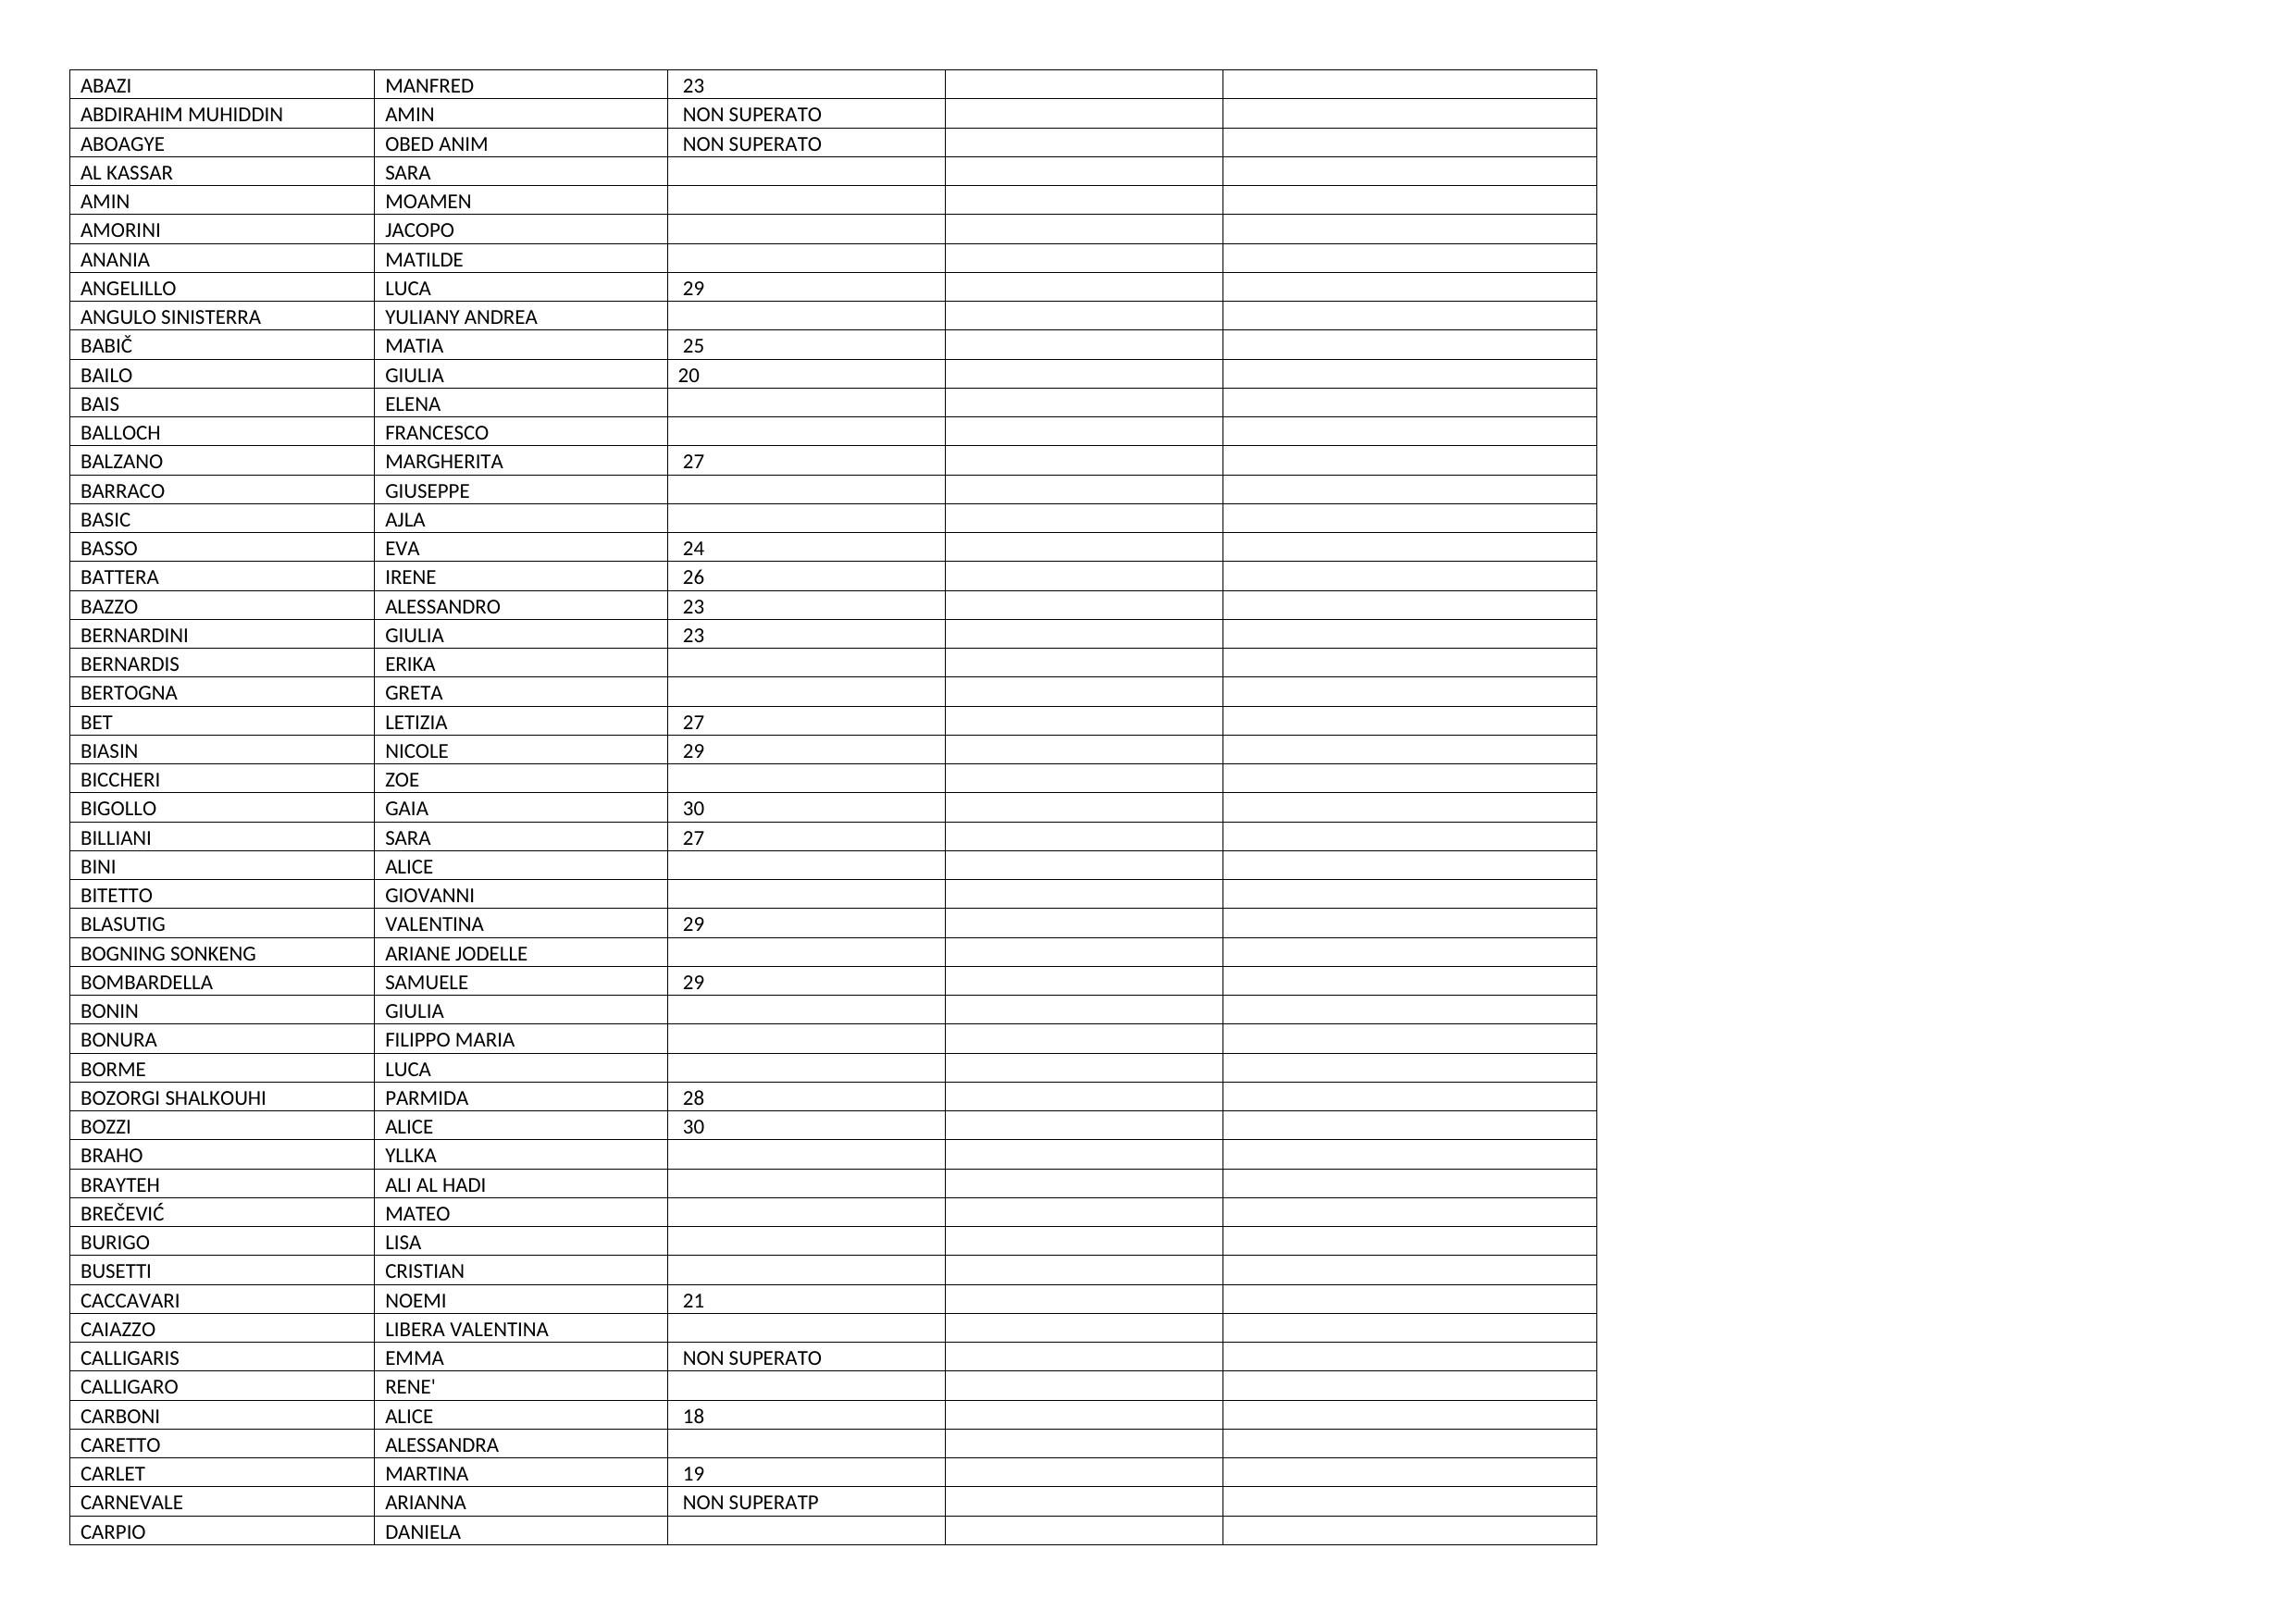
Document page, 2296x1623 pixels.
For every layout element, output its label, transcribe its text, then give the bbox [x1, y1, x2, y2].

table_header [946, 70, 1222, 98]
table_cell 30 [668, 793, 945, 821]
table_cell [946, 1227, 1222, 1255]
table_cell [946, 1314, 1222, 1342]
table_cell NON SUPERATO [668, 99, 945, 127]
table_cell BALZANO [70, 446, 374, 474]
table_cell CACCAVARI [70, 1285, 374, 1313]
table_cell [1223, 417, 1596, 445]
table_cell [1223, 1285, 1596, 1313]
table_cell BARRACO [70, 476, 374, 503]
table_cell CALLIGARIS [70, 1343, 374, 1370]
table_cell GIUSEPPE [375, 476, 667, 503]
table_cell BET [70, 707, 374, 735]
table_cell BABIČ [70, 330, 374, 358]
table_cell [668, 996, 945, 1023]
table_cell [946, 1024, 1222, 1052]
table_cell MOAMEN [375, 186, 667, 214]
table_cell [668, 417, 945, 445]
table_cell [1223, 823, 1596, 850]
table_cell ABOAGYE [70, 129, 374, 156]
table_cell [1223, 591, 1596, 619]
table_cell 29 [668, 273, 945, 301]
table_cell [668, 880, 945, 908]
table_cell [668, 938, 945, 966]
table_cell AJLA [375, 504, 667, 532]
table_cell [946, 302, 1222, 329]
table_cell [1223, 1256, 1596, 1283]
table_cell BALLOCH [70, 417, 374, 445]
table_cell 19 [668, 1458, 945, 1486]
table_cell [946, 620, 1222, 648]
table_cell [1223, 244, 1596, 272]
table_cell [1223, 446, 1596, 474]
table_cell [946, 215, 1222, 242]
table_cell [668, 649, 945, 676]
table_cell SARA [375, 157, 667, 185]
table_cell [1223, 1458, 1596, 1486]
table_cell BONIN [70, 996, 374, 1023]
table_cell [1223, 649, 1596, 676]
table_cell GRETA [375, 677, 667, 705]
table_cell MARGHERITA [375, 446, 667, 474]
table_cell GAIA [375, 793, 667, 821]
table_cell BRAYTEH [70, 1170, 374, 1197]
table_cell AL KASSAR [70, 157, 374, 185]
table_cell [946, 996, 1222, 1023]
table_cell 27 [668, 446, 945, 474]
table_cell [1223, 99, 1596, 127]
table_cell LIBERA VALENTINA [375, 1314, 667, 1342]
table_cell NON SUPERATP [668, 1487, 945, 1515]
table_cell SAMUELE [375, 967, 667, 995]
table_cell [1223, 186, 1596, 214]
table_cell [1223, 533, 1596, 561]
table_cell [946, 793, 1222, 821]
table_cell BICCHERI [70, 764, 374, 792]
table_cell BOGNING SONKENG [70, 938, 374, 966]
table_cell BAZZO [70, 591, 374, 619]
table_cell [1223, 851, 1596, 879]
table_cell BONURA [70, 1024, 374, 1052]
table_cell [1223, 1111, 1596, 1139]
table_cell MATIA [375, 330, 667, 358]
table_cell [946, 677, 1222, 705]
table_cell 20 [668, 360, 945, 388]
table_cell [946, 186, 1222, 214]
table_cell [1223, 360, 1596, 388]
table_cell 30 [668, 1111, 945, 1139]
table_cell [668, 504, 945, 532]
table_cell CARNEVALE [70, 1487, 374, 1515]
table_cell 24 [668, 533, 945, 561]
table_cell 23 [668, 620, 945, 648]
table_cell [1223, 1314, 1596, 1342]
table_cell MARTINA [375, 1458, 667, 1486]
table_cell ALICE [375, 851, 667, 879]
table_cell BREČEVIĆ [70, 1198, 374, 1226]
table_cell [946, 157, 1222, 185]
table_cell 29 [668, 967, 945, 995]
table_cell FRANCESCO [375, 417, 667, 445]
table_cell [946, 1430, 1222, 1457]
table_cell 25 [668, 330, 945, 358]
table_cell BERTOGNA [70, 677, 374, 705]
table_cell [946, 533, 1222, 561]
table_cell BINI [70, 851, 374, 879]
table_cell [1223, 707, 1596, 735]
table_cell [1223, 273, 1596, 301]
table_cell [1223, 1343, 1596, 1370]
table_cell [1223, 677, 1596, 705]
table_cell [668, 1170, 945, 1197]
table_header 23 [668, 70, 945, 98]
table_header MANFRED [375, 70, 667, 98]
table_cell BERNARDIS [70, 649, 374, 676]
table_cell [946, 504, 1222, 532]
table_cell [1223, 504, 1596, 532]
table_cell BORME [70, 1054, 374, 1082]
table_cell LETIZIA [375, 707, 667, 735]
table_cell [668, 1198, 945, 1226]
table_cell ABDIRAHIM MUHIDDIN [70, 99, 374, 127]
table_cell [1223, 1227, 1596, 1255]
table_cell GIULIA [375, 620, 667, 648]
table_cell [946, 1111, 1222, 1139]
table_cell [946, 1343, 1222, 1370]
table_cell [946, 1487, 1222, 1515]
table_cell [1223, 1024, 1596, 1052]
table_cell ALESSANDRA [375, 1430, 667, 1457]
table_cell 27 [668, 823, 945, 850]
table_cell [946, 1083, 1222, 1110]
table_cell [668, 677, 945, 705]
table_cell [946, 562, 1222, 589]
table_cell [1223, 1140, 1596, 1168]
table_cell CAIAZZO [70, 1314, 374, 1342]
table_cell ANGULO SINISTERRA [70, 302, 374, 329]
table_cell [1223, 1517, 1596, 1544]
table_cell 18 [668, 1401, 945, 1429]
table_cell [1223, 1198, 1596, 1226]
table_cell EVA [375, 533, 667, 561]
table_cell BATTERA [70, 562, 374, 589]
table_cell [1223, 1083, 1596, 1110]
table_cell [946, 273, 1222, 301]
table_cell CARBONI [70, 1401, 374, 1429]
table_cell CARPIO [70, 1517, 374, 1544]
table_cell [1223, 215, 1596, 242]
table_header [1223, 70, 1596, 98]
table_cell 21 [668, 1285, 945, 1313]
table_cell VALENTINA [375, 909, 667, 936]
table_header ABAZI [70, 70, 374, 98]
table_cell 29 [668, 736, 945, 763]
table_cell 28 [668, 1083, 945, 1110]
table_cell NOEMI [375, 1285, 667, 1313]
table_cell [946, 1170, 1222, 1197]
table_cell [1223, 1170, 1596, 1197]
table_cell MATEO [375, 1198, 667, 1226]
table_cell BOMBARDELLA [70, 967, 374, 995]
table_cell CRISTIAN [375, 1256, 667, 1283]
table_cell AMORINI [70, 215, 374, 242]
table_cell BURIGO [70, 1227, 374, 1255]
table_cell [946, 476, 1222, 503]
table_cell [946, 1054, 1222, 1082]
table_cell [668, 1314, 945, 1342]
table_cell [1223, 129, 1596, 156]
table_cell 23 [668, 591, 945, 619]
table_cell [668, 1140, 945, 1168]
table_cell BOZZI [70, 1111, 374, 1139]
table_cell [946, 99, 1222, 127]
table_cell BASIC [70, 504, 374, 532]
table_cell MATILDE [375, 244, 667, 272]
table_cell NON SUPERATO [668, 1343, 945, 1370]
table_cell GIULIA [375, 996, 667, 1023]
table_cell [946, 1517, 1222, 1544]
table_cell [668, 851, 945, 879]
table_cell ERIKA [375, 649, 667, 676]
table_cell [1223, 1487, 1596, 1515]
table_cell [668, 1371, 945, 1399]
table_cell [1223, 1054, 1596, 1082]
table_cell [668, 1430, 945, 1457]
table_cell BERNARDINI [70, 620, 374, 648]
table_cell BIASIN [70, 736, 374, 763]
table_cell [946, 851, 1222, 879]
table_cell BOZORGI SHALKOUHI [70, 1083, 374, 1110]
table_cell BITETTO [70, 880, 374, 908]
table_cell [946, 1256, 1222, 1283]
table_cell [1223, 1371, 1596, 1399]
table_cell LUCA [375, 1054, 667, 1082]
table_cell [1223, 1430, 1596, 1457]
table_cell ALESSANDRO [375, 591, 667, 619]
table_cell CALLIGARO [70, 1371, 374, 1399]
table_cell NON SUPERATO [668, 129, 945, 156]
table_cell 29 [668, 909, 945, 936]
table_cell [946, 1285, 1222, 1313]
table_cell ARIANNA [375, 1487, 667, 1515]
table_cell RENE' [375, 1371, 667, 1399]
table_cell [946, 649, 1222, 676]
table_cell [946, 736, 1222, 763]
table_cell [946, 330, 1222, 358]
table_cell DANIELA [375, 1517, 667, 1544]
table_cell [668, 1256, 945, 1283]
table_cell IRENE [375, 562, 667, 589]
table_cell [668, 1517, 945, 1544]
table_cell BAIS [70, 389, 374, 416]
table_cell AMIN [70, 186, 374, 214]
table_cell BLASUTIG [70, 909, 374, 936]
table_cell GIULIA [375, 360, 667, 388]
table_cell [946, 764, 1222, 792]
table_cell [946, 880, 1222, 908]
table_cell [946, 1140, 1222, 1168]
table_cell [1223, 157, 1596, 185]
table_cell [668, 1024, 945, 1052]
table_cell [946, 707, 1222, 735]
table_cell JACOPO [375, 215, 667, 242]
table_cell BASSO [70, 533, 374, 561]
table_cell [946, 1401, 1222, 1429]
table_cell CARETTO [70, 1430, 374, 1457]
table_cell ANANIA [70, 244, 374, 272]
table_cell ELENA [375, 389, 667, 416]
table_cell [946, 823, 1222, 850]
table_cell PARMIDA [375, 1083, 667, 1110]
table_cell [946, 1198, 1222, 1226]
table_cell ZOE [375, 764, 667, 792]
table_cell [1223, 996, 1596, 1023]
table_cell ALICE [375, 1111, 667, 1139]
table_cell [946, 938, 1222, 966]
table_cell GIOVANNI [375, 880, 667, 908]
table_cell [668, 302, 945, 329]
table_cell BUSETTI [70, 1256, 374, 1283]
table_cell [1223, 562, 1596, 589]
table_cell LUCA [375, 273, 667, 301]
table_cell [946, 1371, 1222, 1399]
table_cell 26 [668, 562, 945, 589]
table_cell BAILO [70, 360, 374, 388]
table_cell [1223, 389, 1596, 416]
table_cell BRAHO [70, 1140, 374, 1168]
table_cell [1223, 764, 1596, 792]
table_cell 27 [668, 707, 945, 735]
table_cell FILIPPO MARIA [375, 1024, 667, 1052]
table_cell [668, 389, 945, 416]
table_cell [668, 186, 945, 214]
table_cell [668, 764, 945, 792]
table_cell EMMA [375, 1343, 667, 1370]
table_cell [668, 476, 945, 503]
table_cell [946, 244, 1222, 272]
table_cell SARA [375, 823, 667, 850]
table_cell YULIANY ANDREA [375, 302, 667, 329]
table_cell LISA [375, 1227, 667, 1255]
table_cell [946, 389, 1222, 416]
table_cell [1223, 909, 1596, 936]
table_cell [946, 446, 1222, 474]
table_cell OBED ANIM [375, 129, 667, 156]
table_cell CARLET [70, 1458, 374, 1486]
table_cell [946, 967, 1222, 995]
table_cell ALICE [375, 1401, 667, 1429]
table_cell [946, 129, 1222, 156]
table_cell [1223, 967, 1596, 995]
table_cell [1223, 1401, 1596, 1429]
table_cell [1223, 736, 1596, 763]
table_cell ANGELILLO [70, 273, 374, 301]
table_cell ARIANE JODELLE [375, 938, 667, 966]
table_cell [668, 157, 945, 185]
table_cell [1223, 793, 1596, 821]
table_cell AMIN [375, 99, 667, 127]
table_cell YLLKA [375, 1140, 667, 1168]
table_cell [668, 244, 945, 272]
table_cell [668, 1054, 945, 1082]
table_cell [668, 215, 945, 242]
table_cell [1223, 938, 1596, 966]
table_cell [1223, 330, 1596, 358]
table_cell [1223, 880, 1596, 908]
table_cell [946, 909, 1222, 936]
table_cell [1223, 620, 1596, 648]
table_cell BIGOLLO [70, 793, 374, 821]
table_cell NICOLE [375, 736, 667, 763]
table_cell ALI AL HADI [375, 1170, 667, 1197]
table_cell [1223, 302, 1596, 329]
table_cell [1223, 476, 1596, 503]
table_cell [946, 591, 1222, 619]
table_cell [668, 1227, 945, 1255]
table_cell BILLIANI [70, 823, 374, 850]
table_cell [946, 1458, 1222, 1486]
table_cell [946, 360, 1222, 388]
table_cell [946, 417, 1222, 445]
